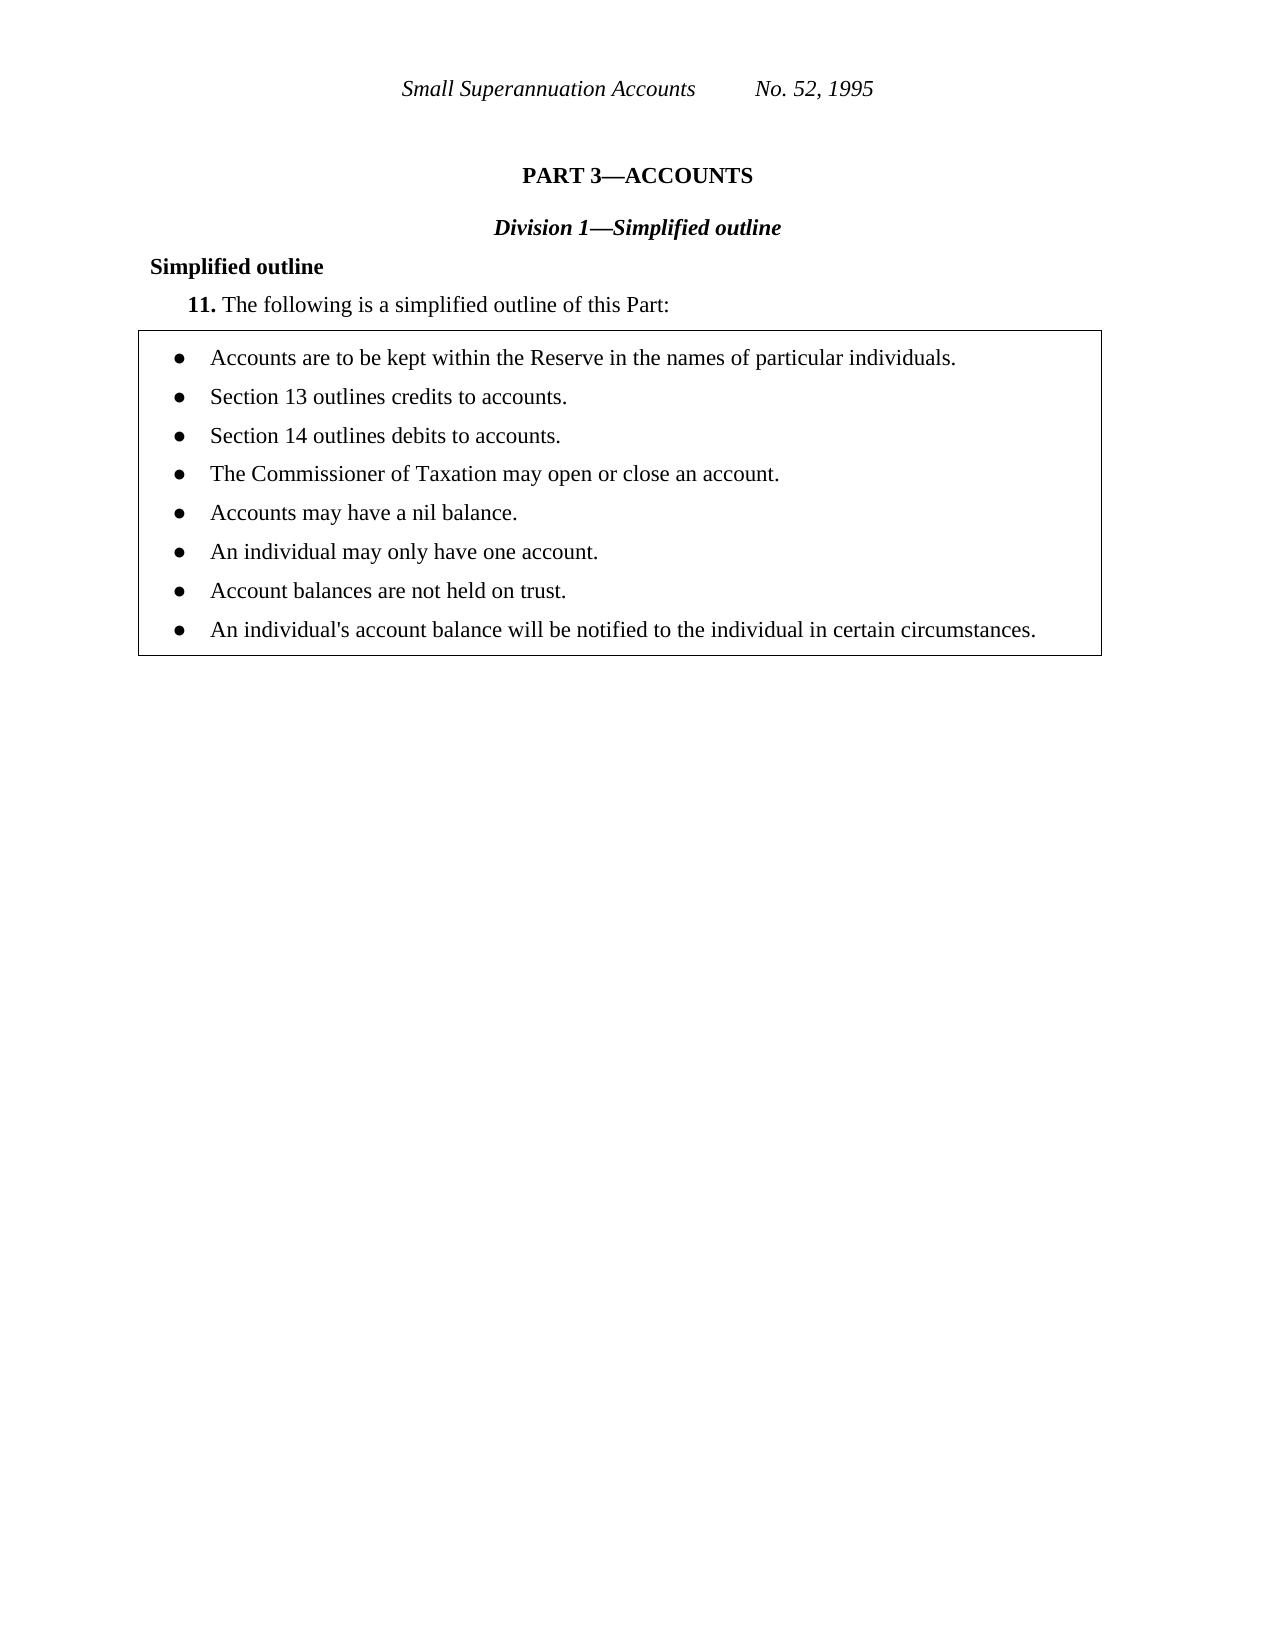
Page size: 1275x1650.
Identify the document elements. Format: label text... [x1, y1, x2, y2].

text PART 3—ACCOUNTS [150, 162, 1125, 189]
table_header ● Accounts are to be kept within the Reserve in the names of particular individuals. ● Section 13 outlines credits to accounts. ● Section 14 outlines debits to accounts. ● The Commissioner of Taxation may open or close an account. ● Accounts may have a nil balance. ● An individual may only have one account. ● Account balances are not held on trust. ● An individual's account balance will be notified to the individual in certain circumstances. [139, 331, 1101, 655]
text Simplified outline [150, 253, 1125, 279]
text 11. The following is a simplified outline of this Part: [150, 292, 1125, 318]
text Division 1—Simplified outline [150, 214, 1125, 240]
